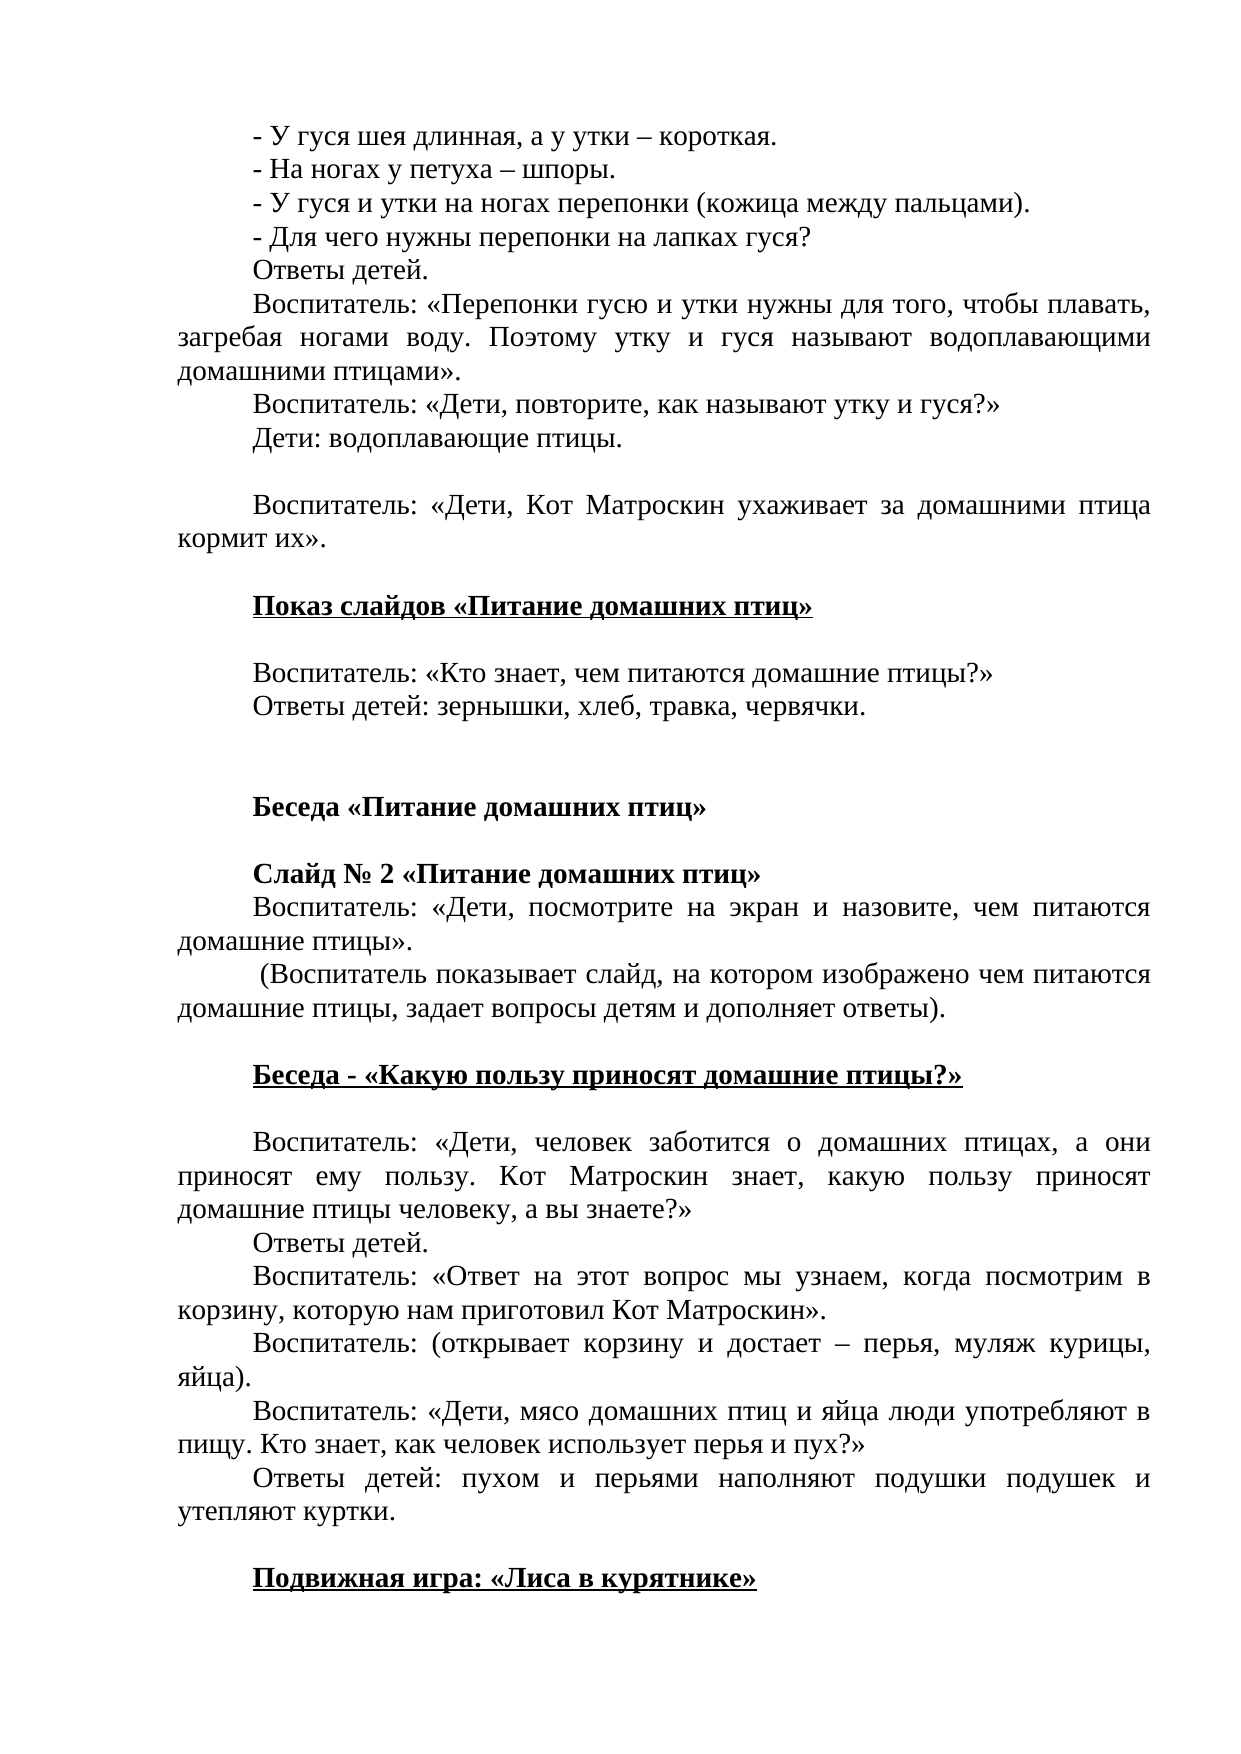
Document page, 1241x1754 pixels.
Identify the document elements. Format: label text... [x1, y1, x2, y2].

text - На ногах у петуха – шпоры. [177, 152, 1152, 185]
text Слайд № 2 «Питание домашних птиц» [177, 856, 1152, 889]
text Воспитатель: (открывает корзину и достает – перья, муляж курицы, яйца). [177, 1326, 1152, 1393]
text - У гуся шея длинная, а у утки – короткая. [177, 118, 1152, 152]
text Воспитатель: «Дети, Кот Матроскин ухаживает за домашними птица кормит их». [177, 487, 1152, 554]
text Ответы детей. [177, 252, 1152, 286]
text Воспитатель: «Дети, человек заботится о домашних птицах, а они приносят ему пользу. Кот Матроскин знает, какую пользу приносят домашние птицы человеку, а вы знаете?» [177, 1124, 1152, 1225]
text Воспитатель: «Ответ на этот вопрос мы узнаем, когда посмотрим в корзину, которую нам приготовил Кот Матроскин». [177, 1258, 1152, 1326]
text - У гуся и утки на ногах перепонки (кожица между пальцами). [177, 185, 1152, 219]
text Воспитатель: «Кто знает, чем питаются домашние птицы?» [177, 655, 1152, 688]
text Воспитатель: «Дети, посмотрите на экран и назовите, чем питаются домашние птицы». [177, 889, 1152, 957]
text Ответы детей: пухом и перьями наполняют подушки подушек и утепляют куртки. [177, 1460, 1152, 1527]
text Ответы детей. [177, 1225, 1152, 1258]
text Беседа - «Какую пользу приносят домашние птицы?» [177, 1057, 1152, 1091]
text Воспитатель: «Дети, повторите, как называют утку и гуся?» [177, 386, 1152, 420]
text Подвижная игра: «Лиса в курятнике» [177, 1560, 1152, 1594]
text Ответы детей: зернышки, хлеб, травка, червячки. [177, 688, 1152, 722]
text Дети: водоплавающие птицы. [177, 420, 1152, 453]
text Показ слайдов «Питание домашних птиц» [177, 588, 1152, 621]
text Воспитатель: «Перепонки гусю и утки нужны для того, чтобы плавать, загребая ногами воду. Поэтому утку и гуся называют водоплавающими домашними птицами». [177, 286, 1152, 386]
text - Для чего нужны перепонки на лапках гуся? [177, 219, 1152, 252]
text Воспитатель: «Дети, мясо домашних птиц и яйца люди употребляют в пищу. Кто знает, как человек использует перья и пух?» [177, 1393, 1152, 1460]
text Беседа «Питание домашних птиц» [177, 789, 1152, 822]
text (Воспитатель показывает слайд, на котором изображено чем питаются домашние птицы, задает вопросы детям и дополняет ответы). [177, 957, 1152, 1024]
